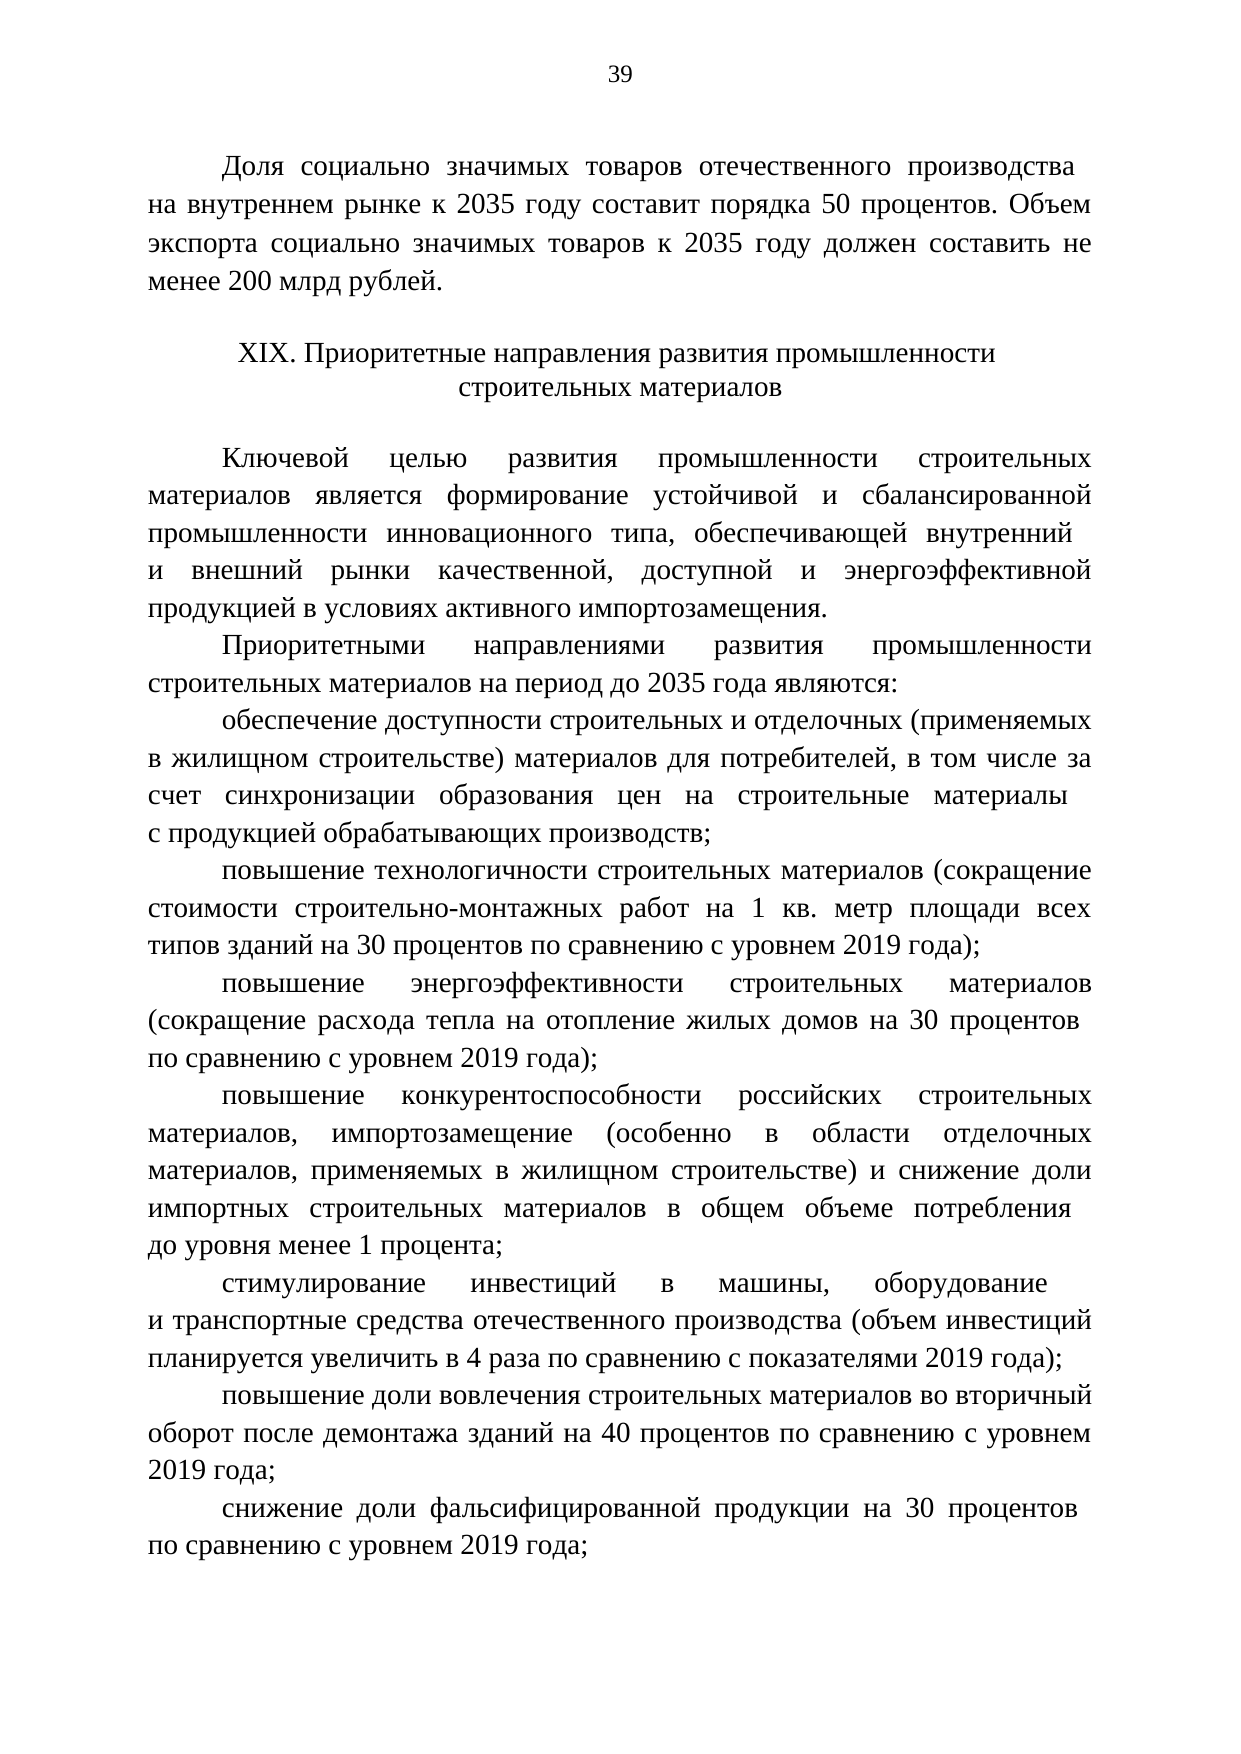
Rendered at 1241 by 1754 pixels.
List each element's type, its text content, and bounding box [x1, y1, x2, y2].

text Доля социально значимых товаров отечественного производства на внутреннем рынке к 2035 году составит порядка 50 процентов. Объем экспорта социально значимых товаров к 2035 году должен составить не менее 200 млрд рублей. [148, 148, 1092, 297]
text повышение доли вовлечения строительных материалов во вторичный оборот после демонтажа зданий на 40 процентов по сравнению с уровнем 2019 года; [148, 1373, 1092, 1486]
text повышение конкурентоспособности российских строительных материалов, импортозамещение (особенно в области отделочных материалов, применяемых в жилищном строительстве) и снижение доли импортных строительных материалов в общем объеме потребления до уровня менее 1 процента; [148, 1073, 1092, 1261]
text снижение доли фальсифицированной продукции на 30 процентов по сравнению с уровнем 2019 года; [148, 1486, 1092, 1561]
text Приоритетными направлениями развития промышленности строительных материалов на период до 2035 года являются: [148, 623, 1092, 698]
text обеспечение доступности строительных и отделочных (применяемых в жилищном строительстве) материалов для потребителей, в том числе за счет синхронизации образования цен на строительные материалы с продукцией обрабатывающих производств; [148, 698, 1092, 848]
text повышение энергоэффективности строительных материалов (сокращение расхода тепла на отопление жилых домов на 30 процентов по сравнению с уровнем 2019 года); [148, 961, 1092, 1073]
text повышение технологичности строительных материалов (сокращение стоимости строительно-монтажных работ на 1 кв. метр площади всех типов зданий на 30 процентов по сравнению с уровнем 2019 года); [148, 848, 1092, 961]
text Ключевой целью развития промышленности строительных материалов является формирование устойчивой и сбалансированной промышленности инновационного типа, обеспечивающей внутренний и внешний рынки качественной, доступной и энергоэффективной продукцией в условиях активного импортозамещения. [148, 436, 1092, 623]
text стимулирование инвестиций в машины, оборудование и транспортные средства отечественного производства (объем инвестиций планируется увеличить в 4 раза по сравнению с показателями 2019 года); [148, 1261, 1092, 1373]
text XIX. Приоритетные направления развития промышленности строительных материалов [148, 335, 1092, 402]
